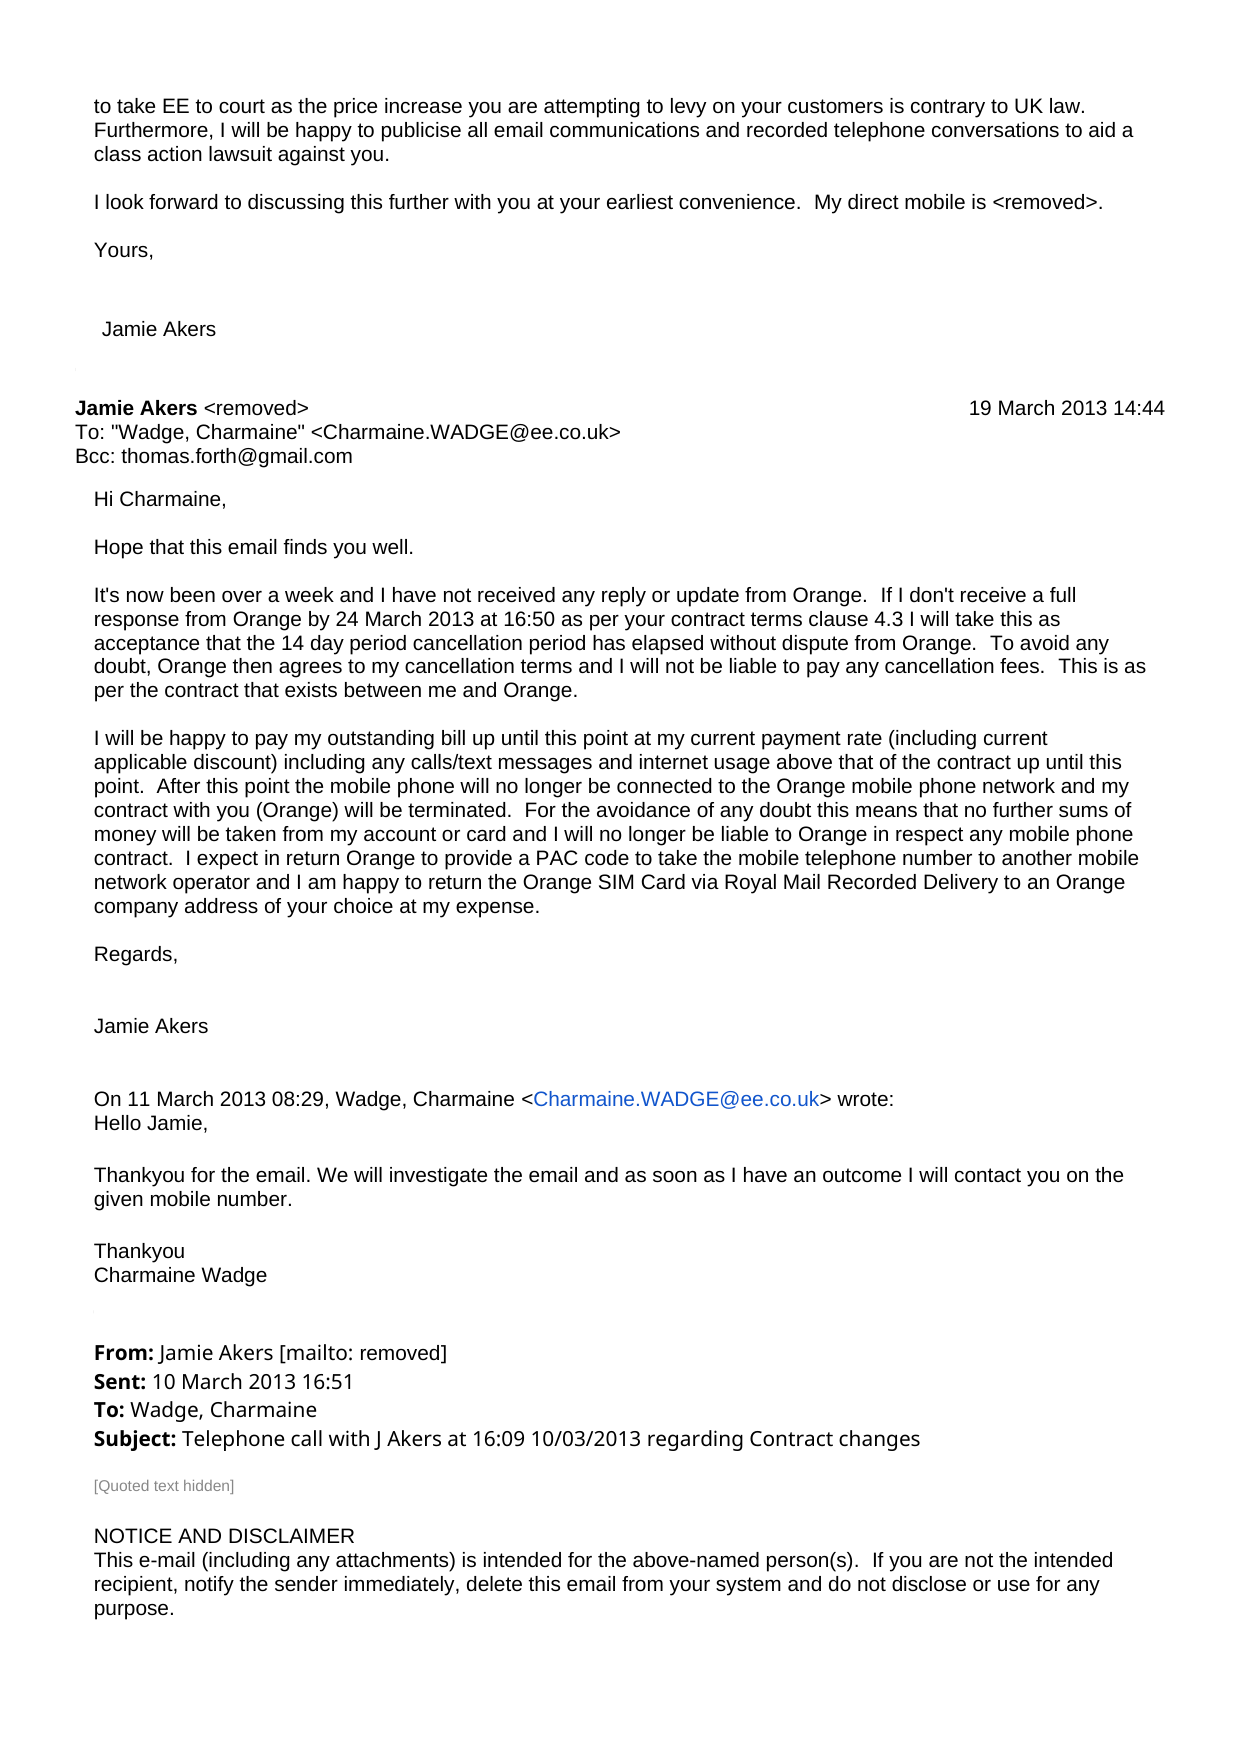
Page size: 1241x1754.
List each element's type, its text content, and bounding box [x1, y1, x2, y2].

table_cell To: "Wadge, Charmaine" <Charmaine.WADGE@ee.co.uk> Bcc: thomas.forth@gmail.com [75, 420, 1165, 468]
table_header Jamie Akers <removed> [75, 396, 679, 420]
table_header 19 March 2013 14:44 [679, 396, 1165, 420]
table_cell [75, 468, 1165, 1663]
table_cell [75, 75, 1165, 368]
